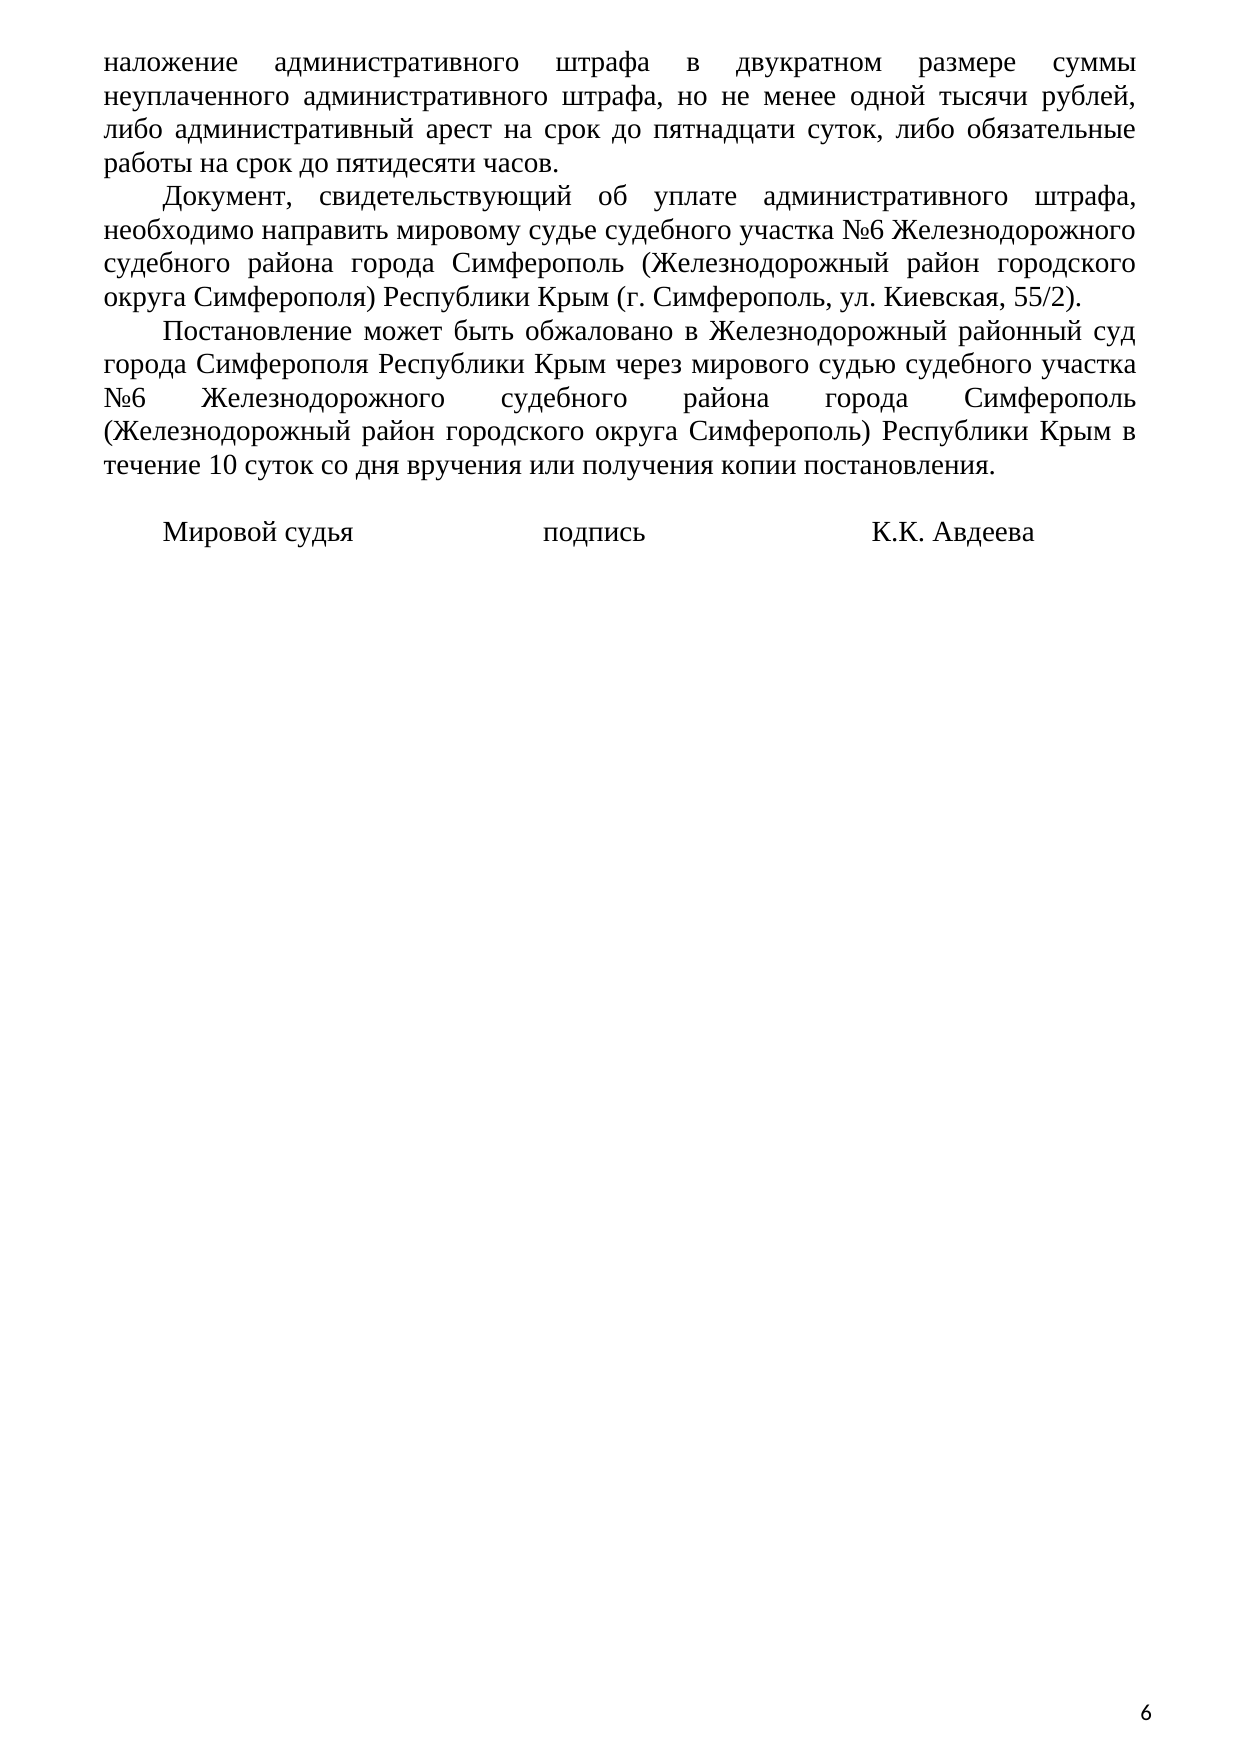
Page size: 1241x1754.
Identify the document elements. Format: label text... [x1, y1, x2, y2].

text Мировой судья подпись К.К. Авдеева [103, 514, 1137, 547]
text Документ, свидетельствующий об уплате административного штрафа, необходимо направить мировому судье судебного участка №6 Железнодорожного судебного района города Симферополь (Железнодорожный район городского округа Симферополя) Республики Крым (г. Симферополь, ул. Киевская, 55/2). [103, 178, 1137, 313]
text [103, 44, 1137, 178]
text Постановление может быть обжаловано в Железнодорожный районный суд города Симферополя Республики Крым через мирового судью судебного участка №6 Железнодорожного судебного района города Симферополь (Железнодорожный район городского округа Симферополь) Республики Крым в течение 10 суток со дня вручения или получения копии постановления. [103, 313, 1137, 480]
